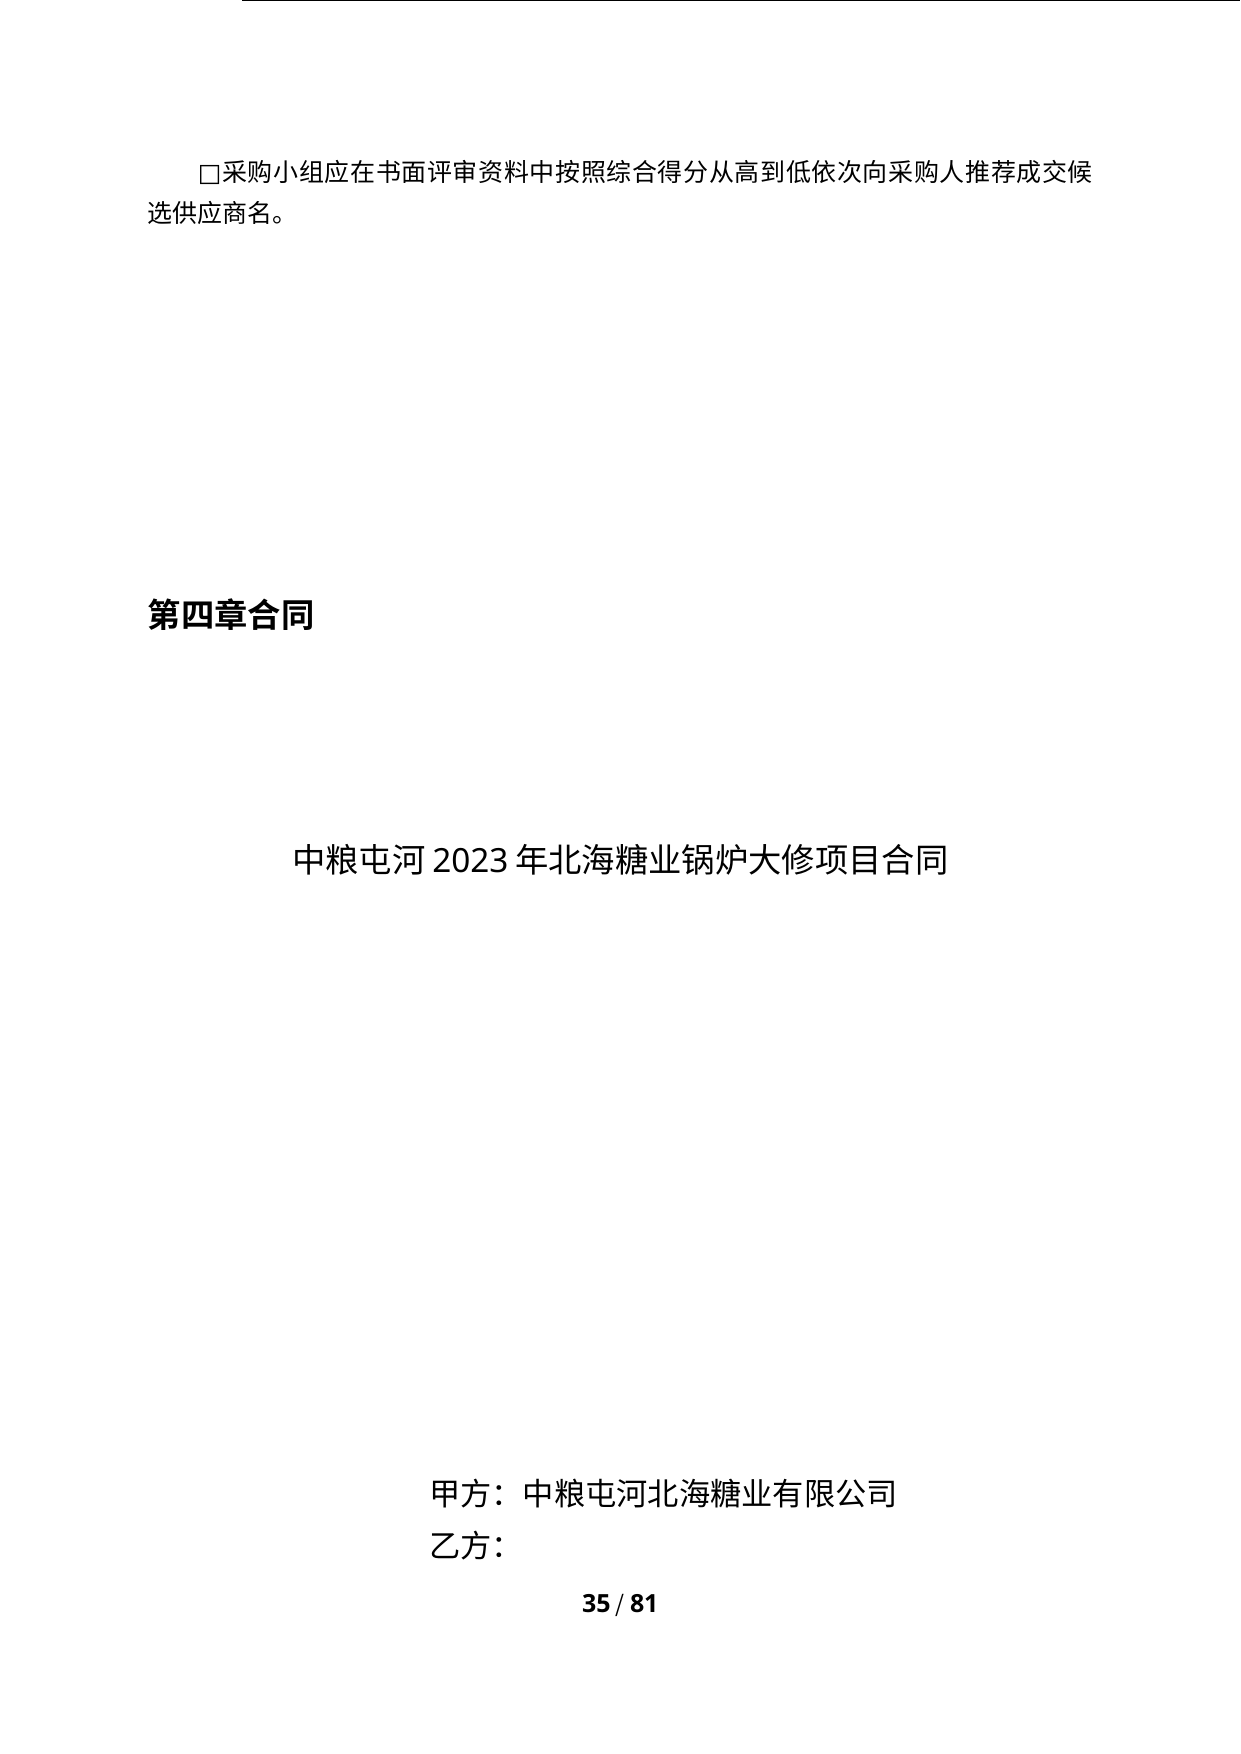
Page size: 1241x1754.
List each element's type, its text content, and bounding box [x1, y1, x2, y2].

text □采购小组应在书面评审资料中按照综合得分从高到低依次向采购人推荐成交候选供应商名。 [148, 148, 1092, 231]
text 中粮屯河2023年北海糖业锅炉大修项目合同 [148, 831, 1092, 883]
text 甲方：中粮屯河北海糖业有限公司 [148, 1464, 1092, 1516]
subtitle 第四章合同 [148, 588, 1092, 637]
text 乙方： [148, 1516, 1092, 1568]
